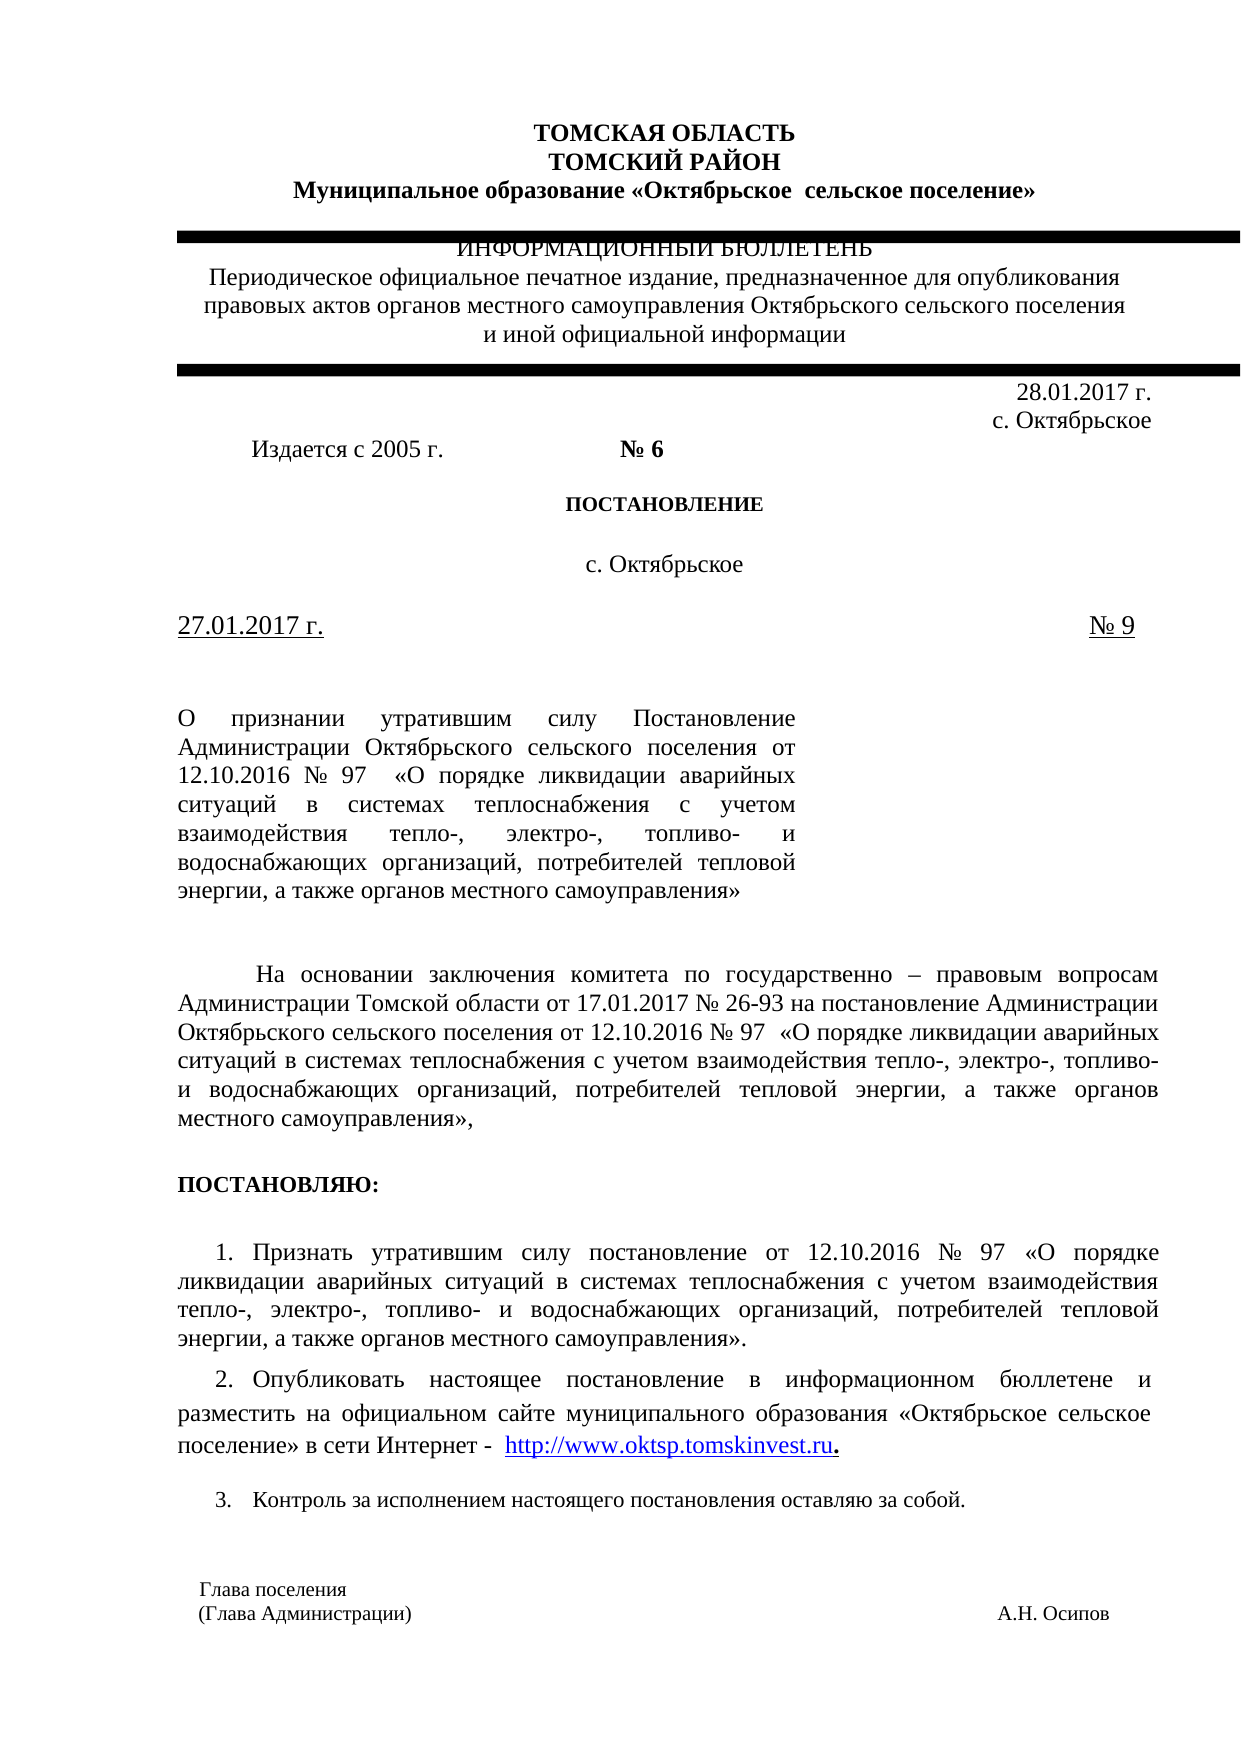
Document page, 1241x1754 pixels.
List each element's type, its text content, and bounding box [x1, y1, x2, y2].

text 27.01.2017 г. № 9 [177, 609, 1152, 641]
text с. Октябрьское [177, 406, 1152, 434]
text Глава поселения [177, 1577, 1152, 1601]
text Муниципальное образование «Октябрьское сельское поселение» [177, 176, 1152, 204]
list Опубликовать настоящее постановление в информационном бюллетене и разместить на официальном сайте муниципального образования «Октябрьское сельское поселение» в сети Интернет - http://www.oktsp.tomskinvest.ru. [177, 1364, 1152, 1459]
text ТОМСКАЯ ОБЛАСТЬ [177, 118, 1152, 147]
text 28.01.2017 г. [177, 377, 1152, 406]
text На основании заключения комитета по государственно – правовым вопросам Администрации Томской области от 17.01.2017 № 26-93 на постановление Администрации Октябрьского сельского поселения от 12.10.2016 № 97 «О порядке ликвидации аварийных ситуаций в системах теплоснабжения с учетом взаимодействия тепло-, электро-, топливо- и водоснабжающих организаций, потребителей тепловой энергии, а также органов местного самоуправления», [177, 959, 1159, 1132]
text Издается с . № 6 [177, 434, 1152, 463]
list Признать утратившим силу постановление от 12.10.2016 № 97 «О порядке ликвидации аварийных ситуаций в системах теплоснабжения с учетом взаимодействия тепло-, электро-, топливо- и водоснабжающих организаций, потребителей тепловой энергии, а также органов местного самоуправления». [177, 1237, 1159, 1352]
text Периодическое официальное печатное издание, предназначенное для опубликования [177, 262, 1152, 291]
text и иной официальной информации [177, 319, 1152, 348]
list Контроль за исполнением настоящего постановления оставляю за собой. [177, 1486, 1152, 1512]
text ПОСТАНОВЛЯЮ: [177, 1171, 1152, 1197]
text (Глава Администрации) А.Н. Осипов [177, 1601, 1152, 1625]
text ПОСТАНОВЛЕНИЕ [177, 492, 1152, 516]
text ИНФОРМАЦИОННЫЙ БЮЛЛЕТЕНЬ [177, 244, 1152, 262]
text с. Октябрьское [177, 549, 1152, 578]
text правовых актов органов местного самоуправления Октябрьского сельского поселения [177, 291, 1152, 319]
text ТОМСКИЙ РАЙОН [177, 147, 1152, 176]
text О признании утратившим силу Постановление Администрации Октябрьского сельского поселения от 12.10.2016 № 97 «О порядке ликвидации аварийных ситуаций в системах теплоснабжения с учетом взаимодействия тепло-, электро-, топливо- и водоснабжающих организаций, потребителей тепловой энергии, а также органов местного самоуправления» [177, 703, 796, 904]
